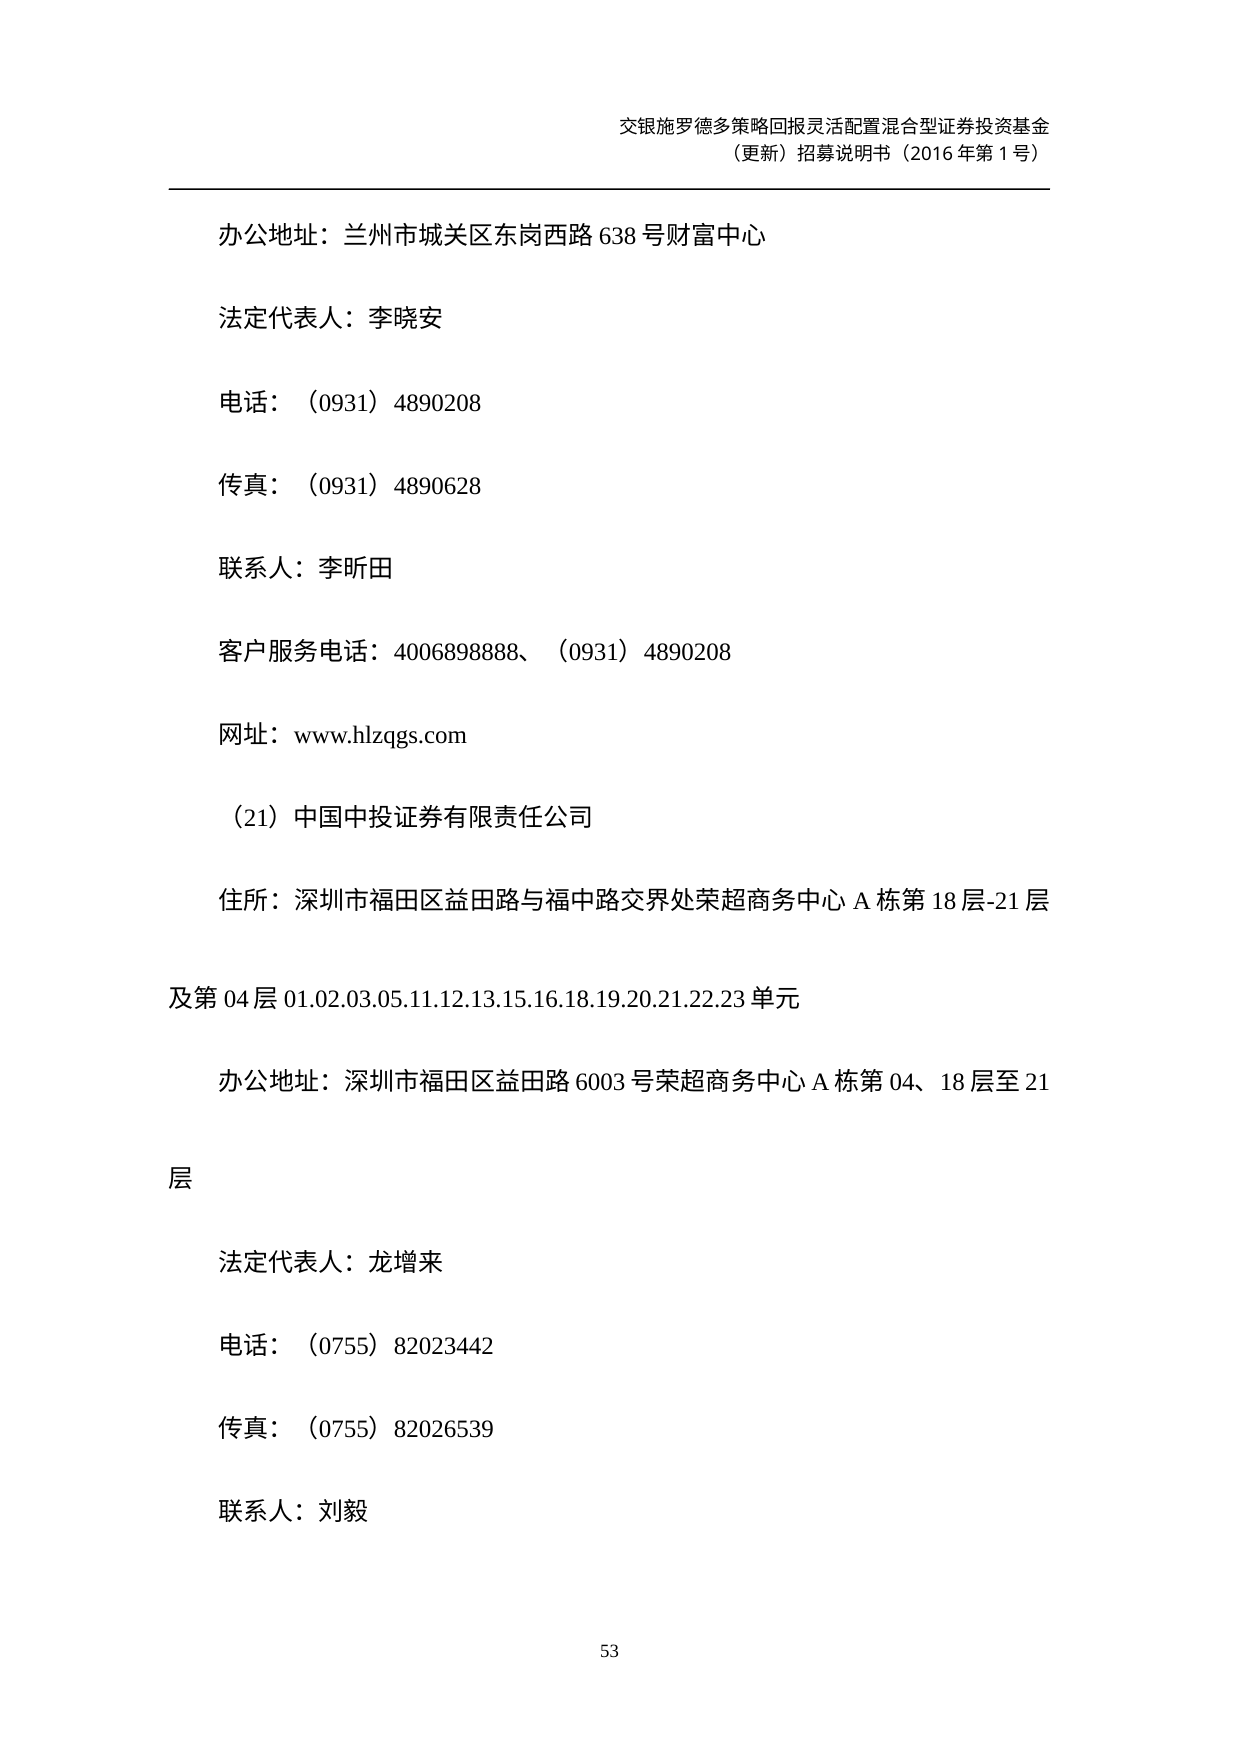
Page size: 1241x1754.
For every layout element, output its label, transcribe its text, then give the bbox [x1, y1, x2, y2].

text 传真：（0755）82026539 [169, 1394, 1050, 1459]
text 法定代表人：龙增来 [169, 1228, 1050, 1293]
text 住所：深圳市福田区益田路与福中路交界处荣超商务中心A栋第18层-21层及第04层01.02.03.05.11.12.13.15.16.18.19.20.21.22.23单元 [169, 866, 1050, 1029]
text 传真：（0931）4890628 [169, 451, 1050, 516]
text 办公地址：深圳市福田区益田路6003号荣超商务中心A栋第04、18层至21层 [169, 1047, 1050, 1209]
text 联系人：李昕田 [169, 534, 1050, 599]
text 法定代表人：李晓安 [169, 284, 1050, 349]
text （21）中国中投证券有限责任公司 [169, 783, 1050, 848]
text 客户服务电话：4006898888、（0931）4890208 [169, 617, 1050, 682]
text 办公地址：兰州市城关区东岗西路638号财富中心 [169, 201, 1050, 266]
text 电话：（0931）4890208 [169, 368, 1050, 433]
text 联系人：刘毅 [169, 1477, 1050, 1542]
text 电话：（0755）82023442 [169, 1311, 1050, 1376]
text 网址：www.hlzqgs.com [169, 700, 1050, 765]
